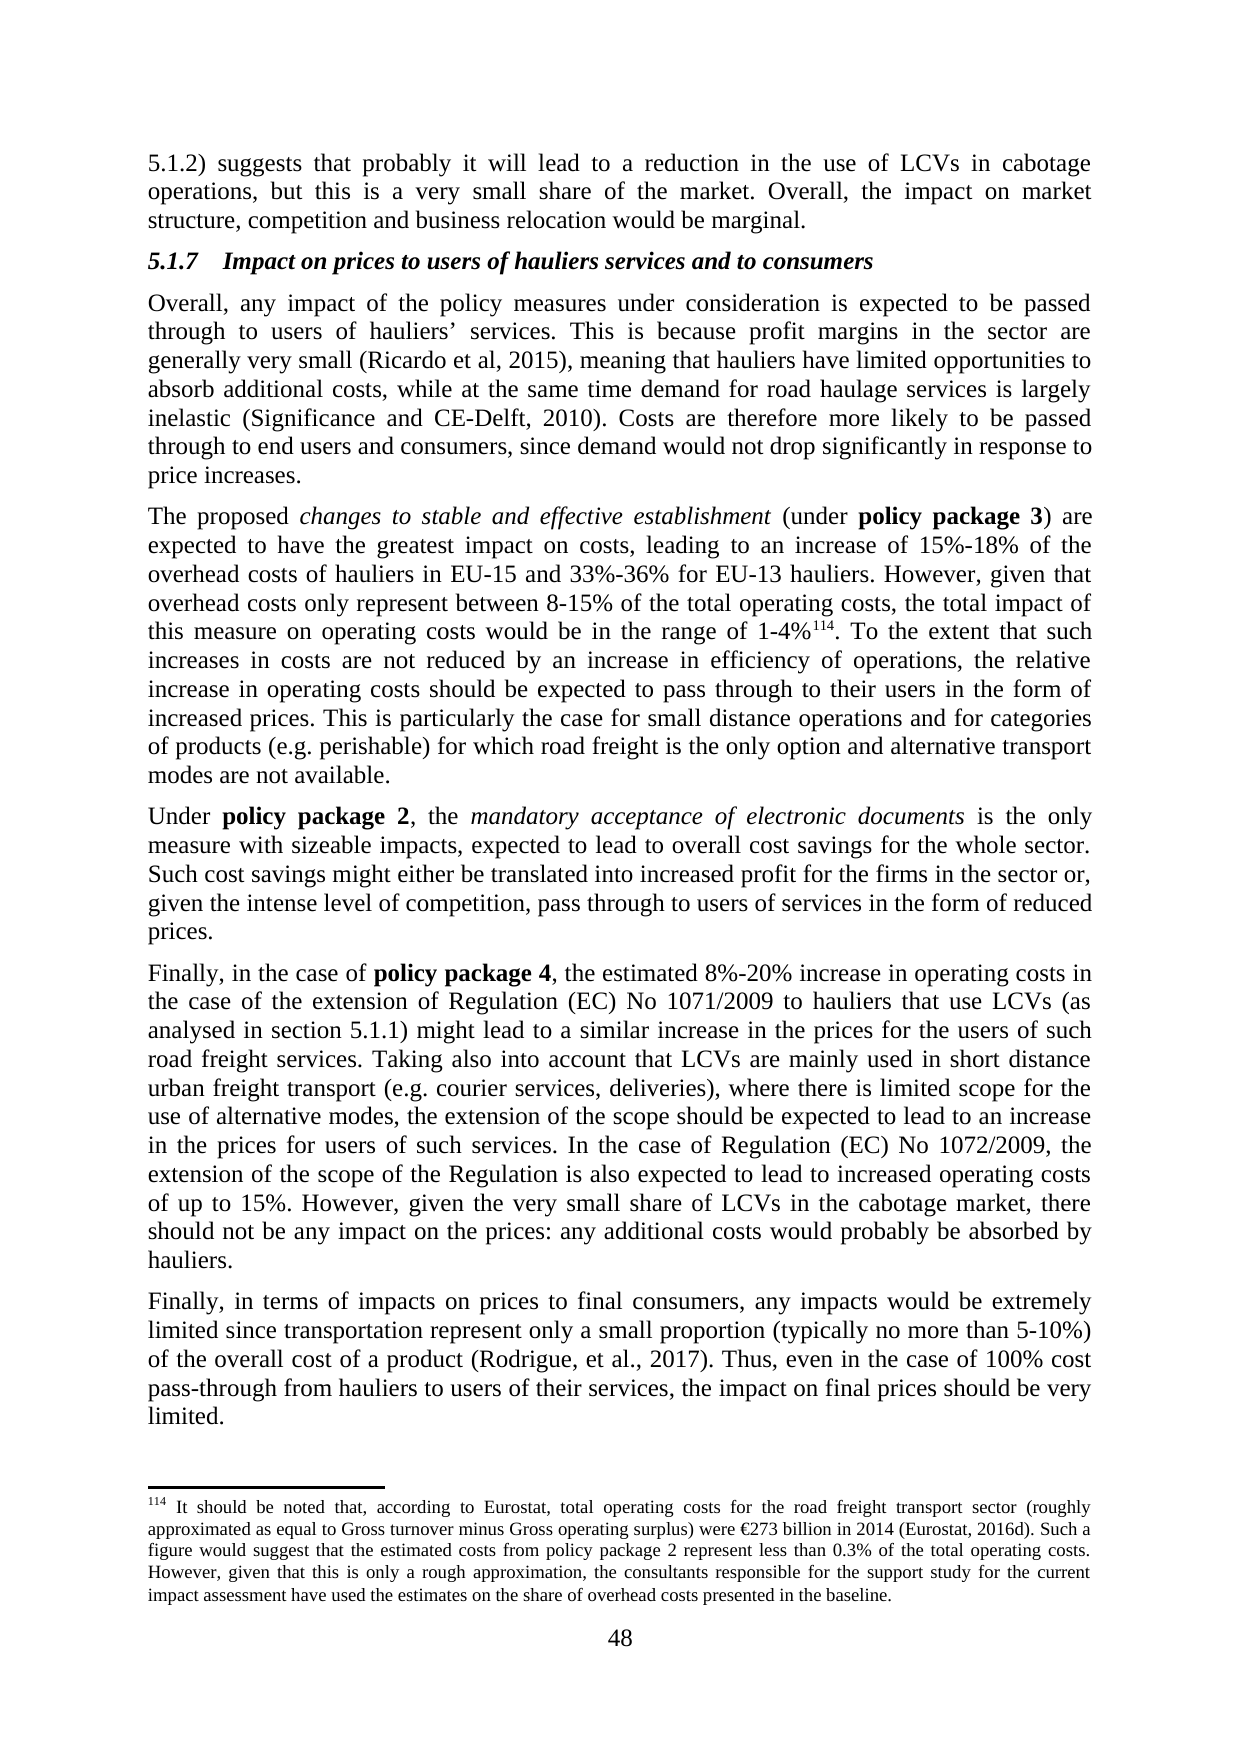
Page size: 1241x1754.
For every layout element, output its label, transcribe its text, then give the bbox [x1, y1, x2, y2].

text Overall, any impact of the policy measures under consideration is expected to be passed through to users of hauliers’ services. This is because profit margins in the sector are generally very small (Ricardo et al, 2015), meaning that hauliers have limited opportunities to absorb additional costs, while at the same time demand for road haulage services is largely inelastic (Significance and CE-Delft, 2010). Costs are therefore more likely to be passed through to end users and consumers, since demand would not drop significantly in response to price increases. [148, 288, 1093, 489]
text Finally, in the case of policy package 4, the estimated 8%-20% increase in operating costs in the case of the extension of Regulation (EC) No 1071/2009 to hauliers that use LCVs (as analysed in section 5.1.1) might lead to a similar increase in the prices for the users of such road freight services. Taking also into account that LCVs are mainly used in short distance urban freight transport (e.g. courier services, deliveries), where there is limited scope for the use of alternative modes, the extension of the scope should be expected to lead to an increase in the prices for users of such services. In the case of Regulation (EC) No 1072/2009, the extension of the scope of the Regulation is also expected to lead to increased operating costs of up to 15%. However, given the very small share of LCVs in the cabotage market, there should not be any impact on the prices: any additional costs would probably be absorbed by hauliers. [148, 958, 1093, 1274]
subtitle Impact on prices to users of hauliers services and to consumers [148, 246, 1093, 275]
text Under policy package 2, the mandatory acceptance of electronic documents is the only measure with sizeable impacts, expected to lead to overall cost savings for the whole sector. Such cost savings might either be translated into increased profit for the firms in the sector or, given the intense level of competition, pass through to users of services in the form of reduced prices. [148, 801, 1093, 945]
text The proposed changes to stable and effective establishment (under policy package 3) are expected to have the greatest impact on costs, leading to an increase of 15%-18% of the overhead costs of hauliers in EU-15 and 33%-36% for EU-13 hauliers. However, given that overhead costs only represent between 8-15% of the total operating costs, the total impact of this measure on operating costs would be in the range of 1-4%. To the extent that such increases in costs are not reduced by an increase in efficiency of operations, the relative increase in operating costs should be expected to pass through to their users in the form of increased prices. This is particularly the case for small distance operations and for categories of products (e.g. perishable) for which road freight is the only option and alternative transport modes are not available. [148, 501, 1093, 789]
text Finally, in terms of impacts on prices to final consumers, any impacts would be extremely limited since transportation represent only a small proportion (typically no more than 5-10%) of the overall cost of a product (Rodrigue, et al., 2017). Thus, even in the case of 100% cost pass-through from hauliers to users of their services, the impact on final prices should be very limited. [148, 1286, 1093, 1430]
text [148, 148, 1093, 234]
